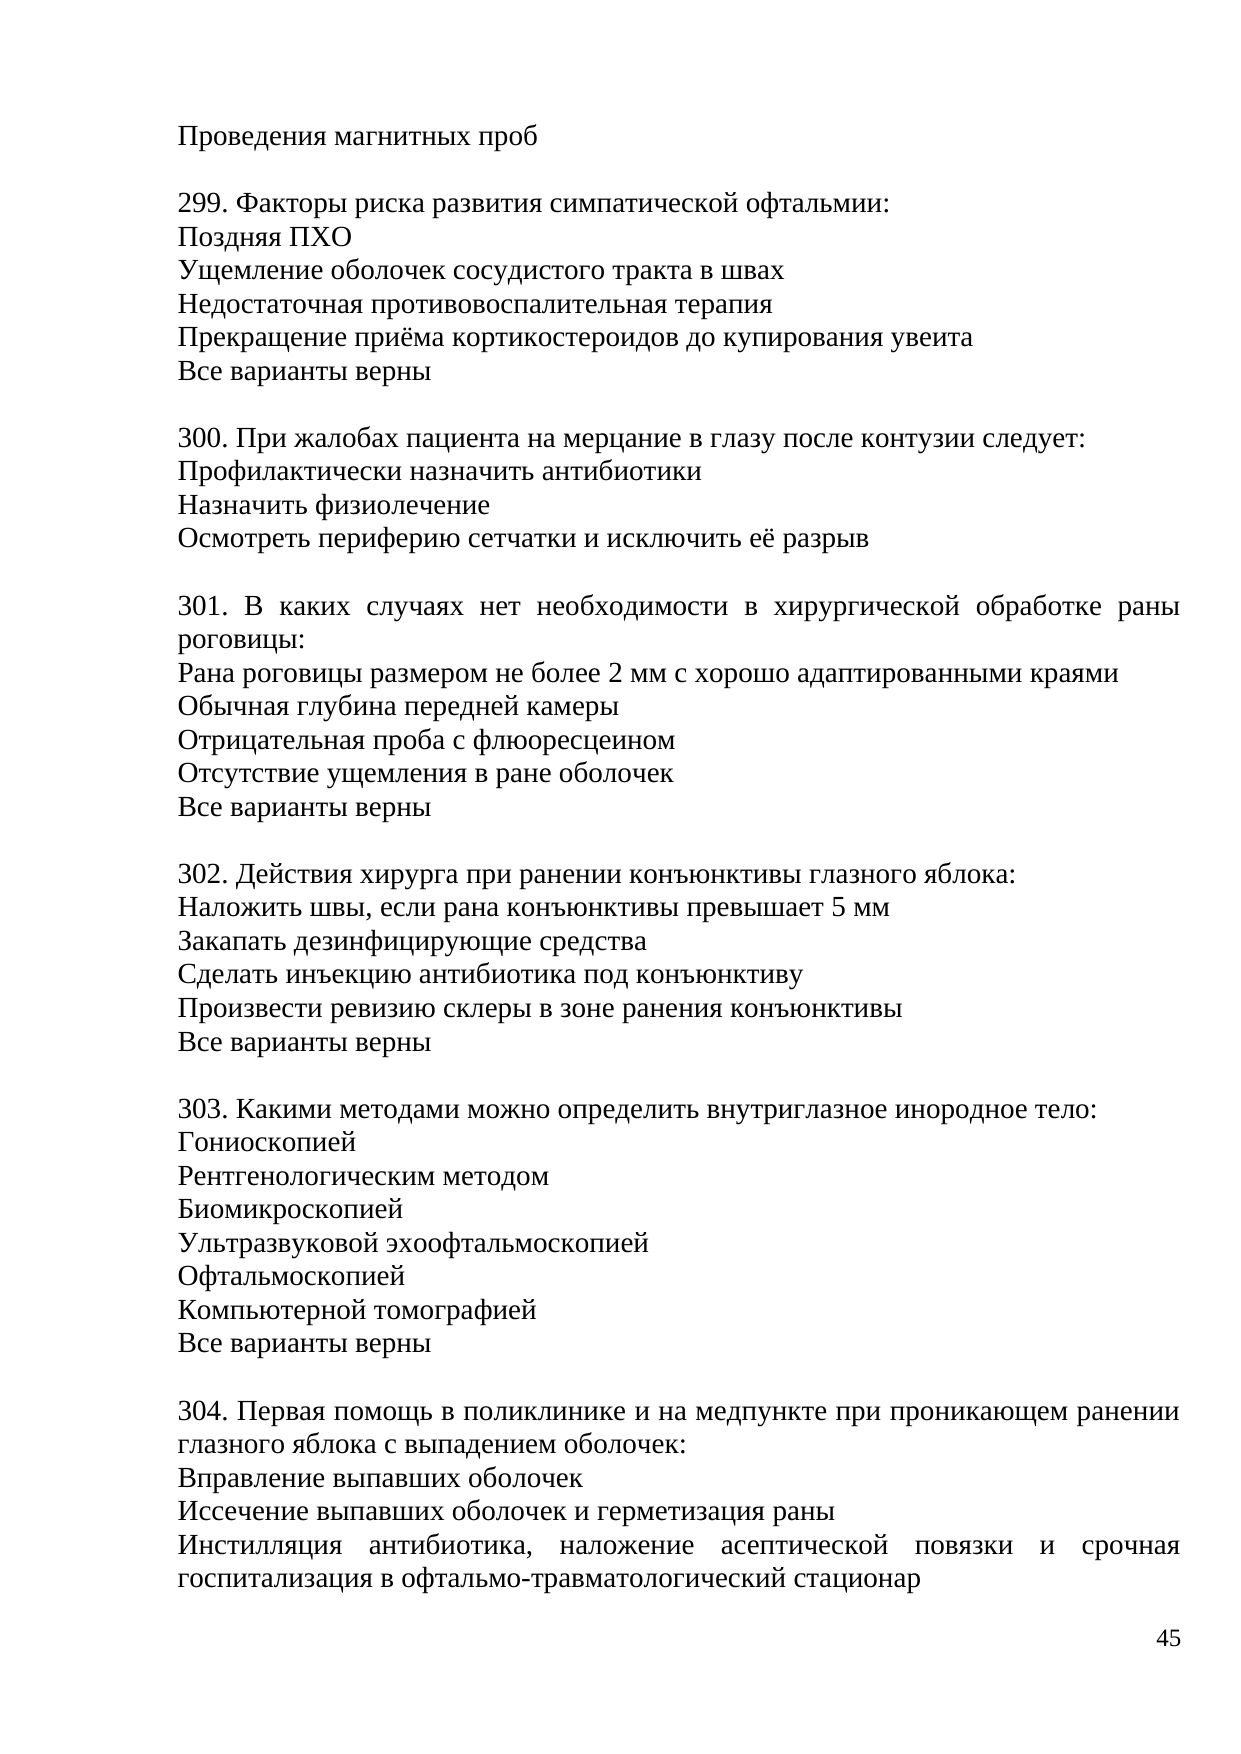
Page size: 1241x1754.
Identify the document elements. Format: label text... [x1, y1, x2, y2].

text Все варианты верны [177, 789, 1181, 822]
text Офтальмоскопией [177, 1258, 1181, 1292]
text Осмотреть периферию сетчатки и исключить её разрыв [177, 521, 1181, 554]
text Иссечение выпавших оболочек и герметизация раны [177, 1493, 1181, 1527]
text Все варианты верны [177, 1024, 1181, 1057]
text Рана роговицы размером не более 2 мм с хорошо адаптированными краями [177, 655, 1181, 688]
text 301. В каких случаях нет необходимости в хирургической обработке раны роговицы: [177, 588, 1181, 655]
text Профилактически назначить антибиотики [177, 453, 1181, 487]
text Рентгенологическим методом [177, 1158, 1181, 1191]
text Поздняя ПХО [177, 219, 1181, 252]
text Компьютерной томографией [177, 1292, 1181, 1326]
text 300. При жалобах пациента на мерцание в глазу после контузии следует: [177, 420, 1181, 453]
text Вправление выпавших оболочек [177, 1460, 1181, 1493]
text Проведения магнитных проб [177, 118, 1181, 152]
text Прекращение приёма кортикостероидов до купирования увеита [177, 319, 1181, 353]
text 303. Какими методами можно определить внутриглазное инородное тело: [177, 1091, 1181, 1124]
text Инстилляция антибиотика, наложение асептической повязки и срочная госпитализация в офтальмо-травматологический стационар [177, 1527, 1181, 1594]
text Наложить швы, если рана конъюнктивы превышает 5 мм [177, 889, 1181, 923]
text Сделать инъекцию антибиотика под конъюнктиву [177, 957, 1181, 990]
text Отсутствие ущемления в ране оболочек [177, 755, 1181, 789]
text Все варианты верны [177, 1326, 1181, 1359]
text Все варианты верны [177, 353, 1181, 386]
text 304. Первая помощь в поликлинике и на медпункте при проникающем ранении глазного яблока с выпадением оболочек: [177, 1393, 1181, 1460]
text Обычная глубина передней камеры [177, 688, 1181, 722]
text Закапать дезинфицирующие средства [177, 923, 1181, 957]
text Назначить физиолечение [177, 487, 1181, 521]
text Ультразвуковой эхоофтальмоскопией [177, 1225, 1181, 1258]
text Отрицательная проба с флюоресцеином [177, 722, 1181, 755]
text 302. Действия хирурга при ранении конъюнктивы глазного яблока: [177, 856, 1181, 889]
text Биомикроскопией [177, 1191, 1181, 1225]
text 299. Факторы риска развития симпатической офтальмии: [177, 185, 1181, 219]
text Недостаточная противовоспалительная терапия [177, 286, 1181, 319]
text Ущемление оболочек сосудистого тракта в швах [177, 252, 1181, 286]
text Гониоскопией [177, 1124, 1181, 1158]
text Произвести ревизию склеры в зоне ранения конъюнктивы [177, 990, 1181, 1024]
